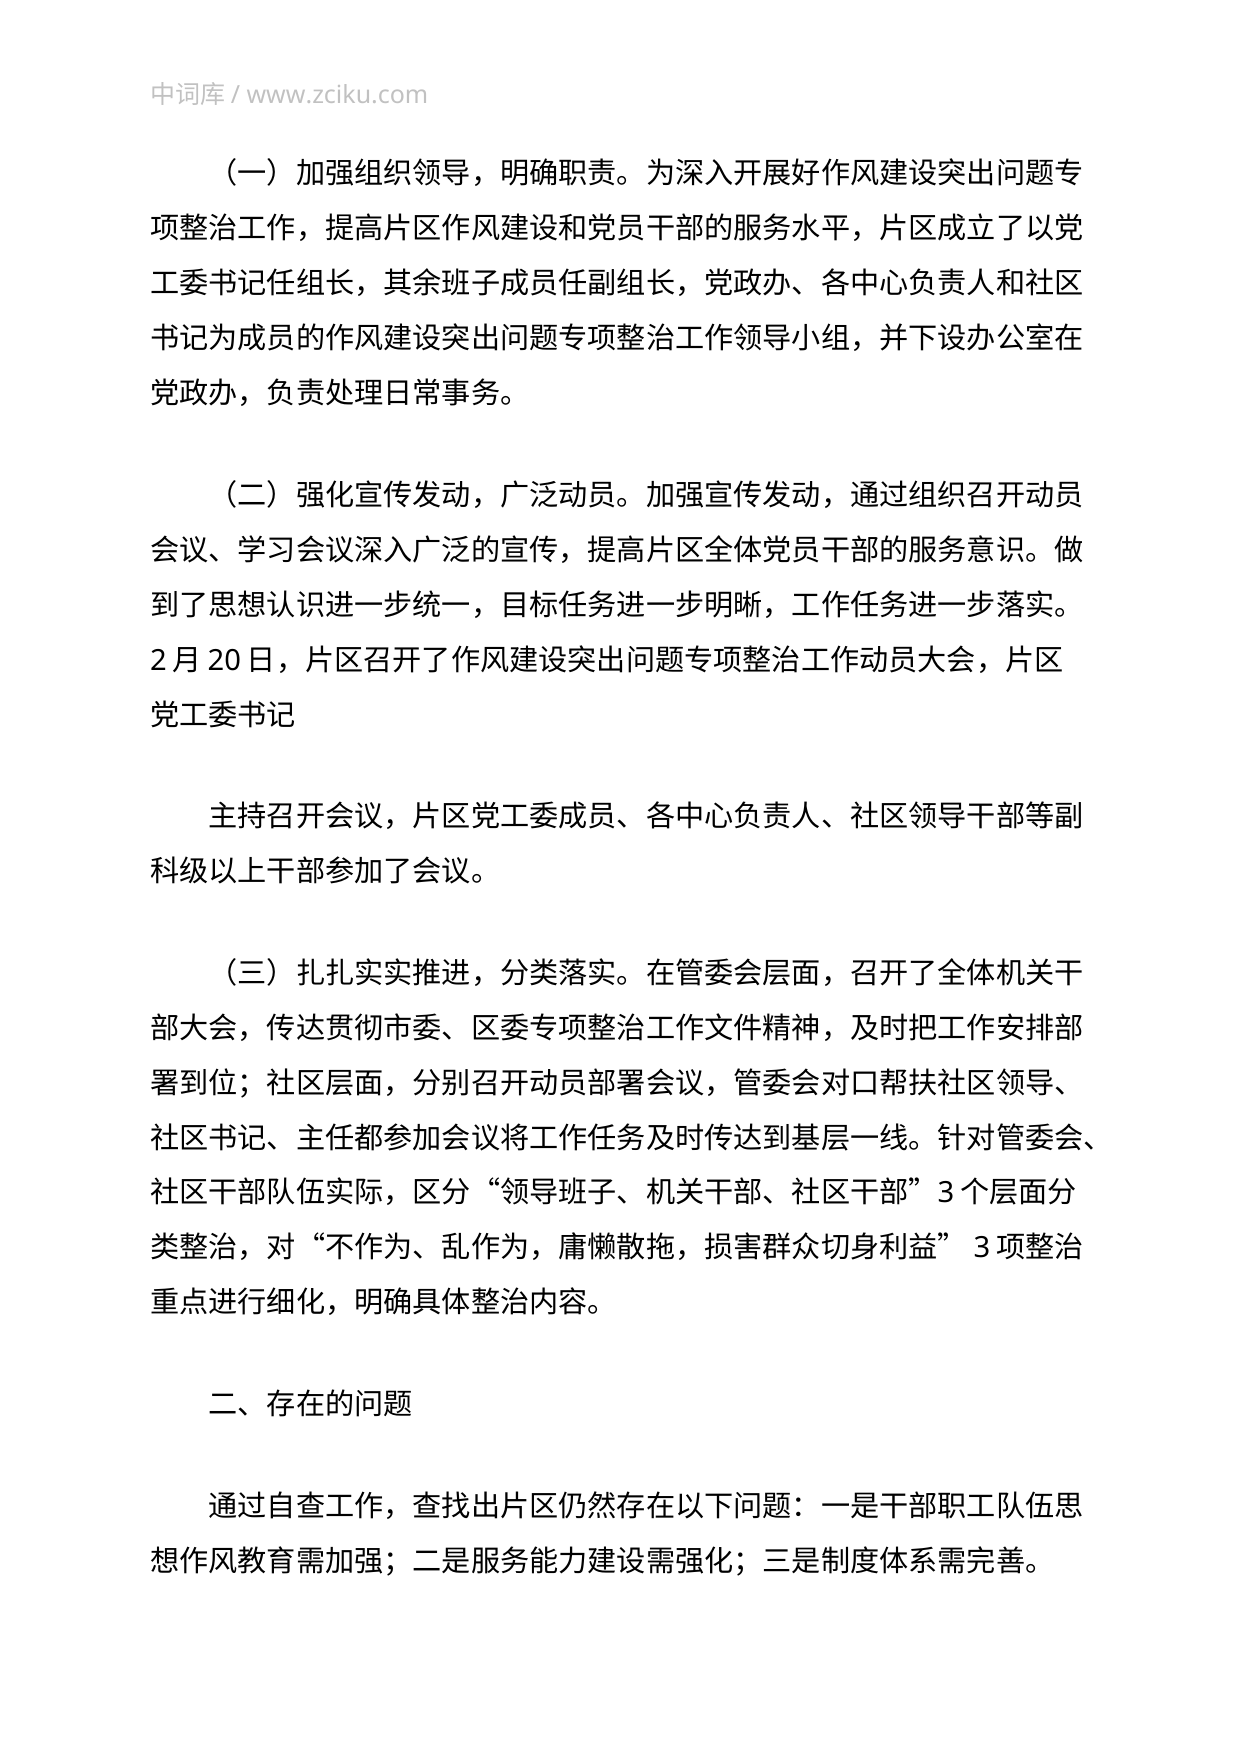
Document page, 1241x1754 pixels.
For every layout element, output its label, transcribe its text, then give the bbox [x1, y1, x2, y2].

text 主持召开会议，片区党工委成员、各中心负责人、社区领导干部等副科级以上干部参加了会议。 [150, 793, 1090, 890]
text （一）加强组织领导，明确职责。为深入开展好作风建设突出问题专项整治工作，提高片区作风建设和党员干部的服务水平，片区成立了以党工委书记任组长，其余班子成员任副组长，党政办、各中心负责人和社区书记为成员的作风建设突出问题专项整治工作领导小组，并下设办公室在党政办，负责处理日常事务。 [150, 150, 1090, 412]
text 二、存在的问题 [150, 1381, 1090, 1423]
text （二）强化宣传发动，广泛动员。加强宣传发动，通过组织召开动员会议、学习会议深入广泛的宣传，提高片区全体党员干部的服务意识。做到了思想认识进一步统一，目标任务进一步明晰，工作任务进一步落实。2月20日，片区召开了作风建设突出问题专项整治工作动员大会，片区党工委书记 [150, 471, 1090, 733]
text （三）扎扎实实推进，分类落实。在管委会层面，召开了全体机关干部大会，传达贯彻市委、区委专项整治工作文件精神，及时把工作安排部署到位；社区层面，分别召开动员部署会议，管委会对口帮扶社区领导、社区书记、主任都参加会议将工作任务及时传达到基层一线。针对管委会、社区干部队伍实际，区分“领导班子、机关干部、社区干部”3个层面分类整治，对“不作为、乱作为，庸懒散拖，损害群众切身利益” 3项整治重点进行细化，明确具体整治内容。 [150, 949, 1090, 1321]
text 通过自查工作，查找出片区仍然存在以下问题：一是干部职工队伍思想作风教育需加强；二是服务能力建设需强化；三是制度体系需完善。 [150, 1483, 1090, 1580]
